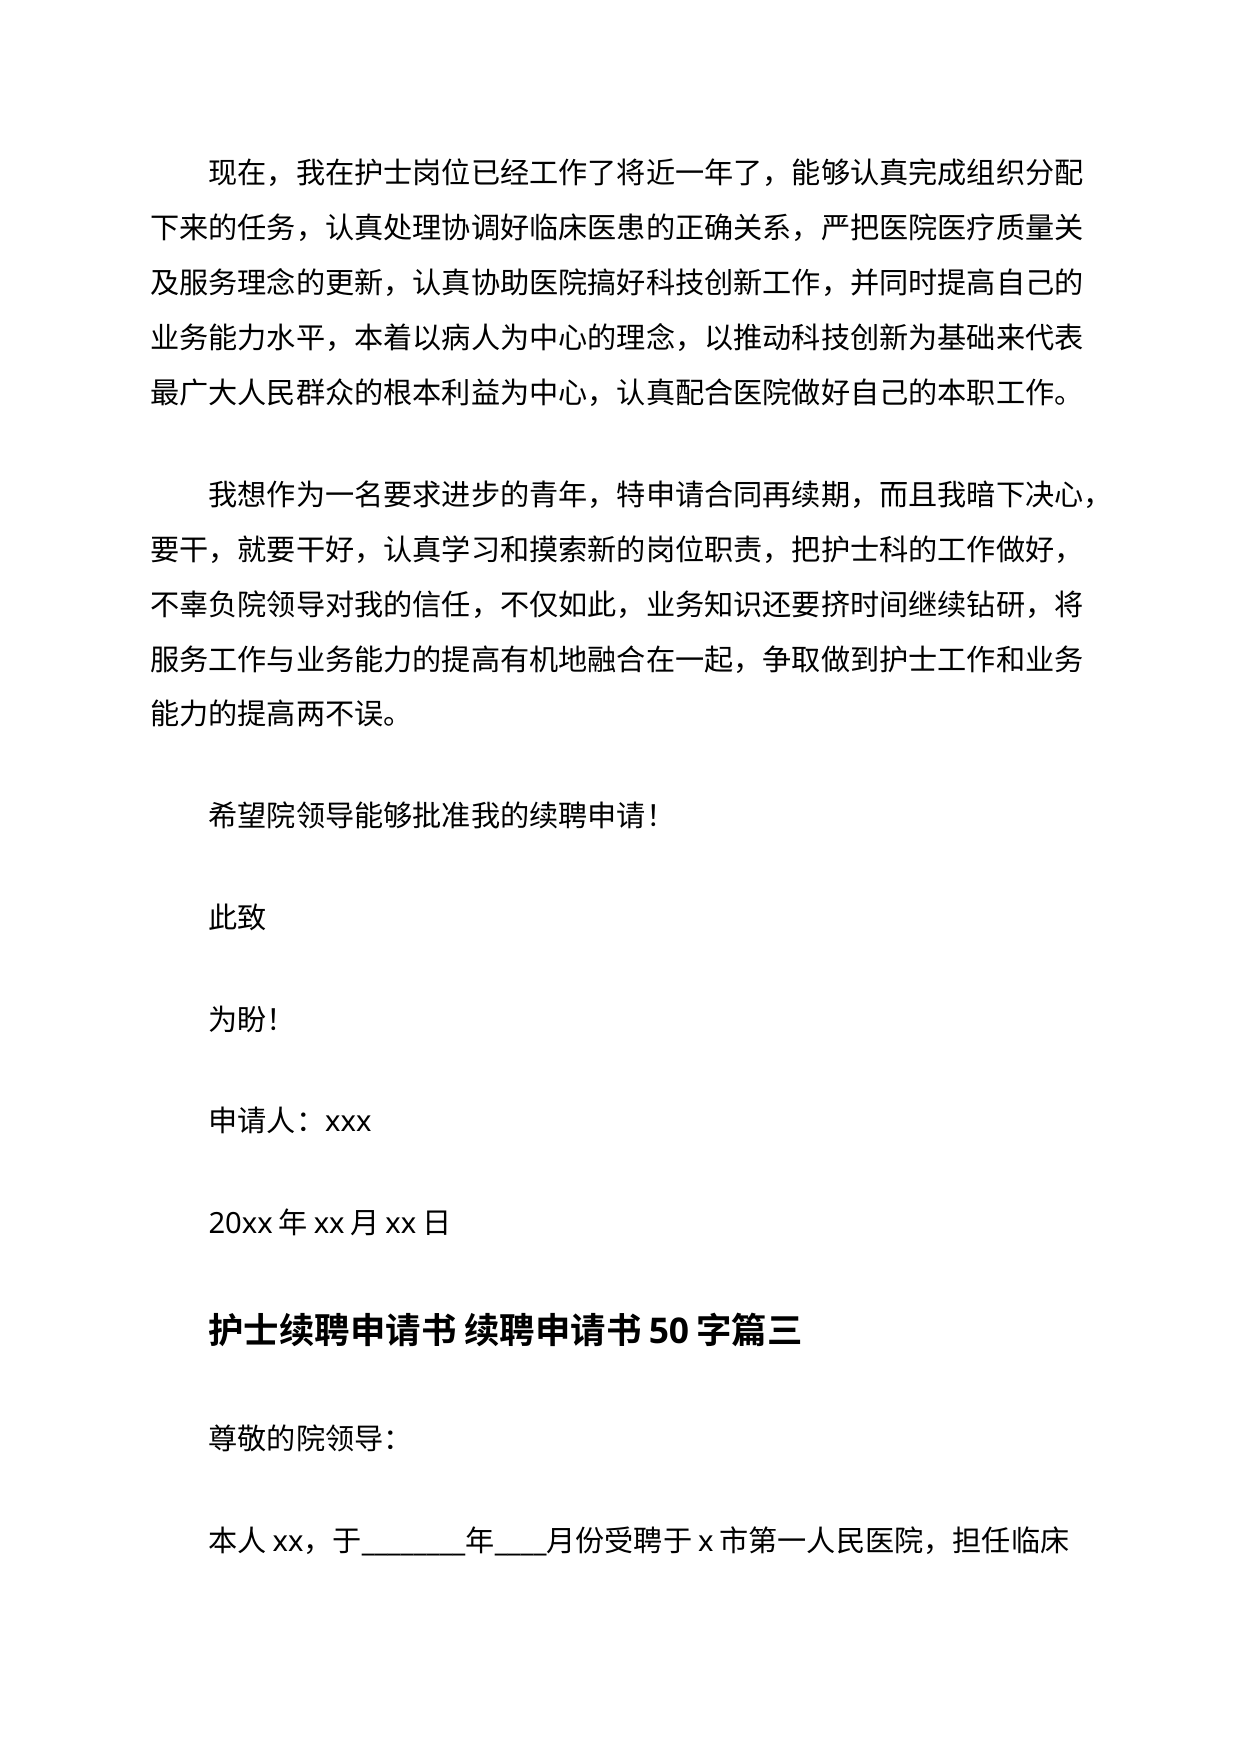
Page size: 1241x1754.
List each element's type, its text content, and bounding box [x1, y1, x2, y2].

text 现在，我在护士岗位已经工作了将近一年了，能够认真完成组织分配下来的任务，认真处理协调好临床医患的正确关系，严把医院医疗质量关及服务理念的更新，认真协助医院搞好科技创新工作，并同时提高自己的业务能力水平，本着以病人为中心的理念，以推动科技创新为基础来代表最广大人民群众的根本利益为中心，认真配合医院做好自己的本职工作。 [150, 150, 1090, 412]
text 希望院领导能够批准我的续聘申请！ [150, 793, 1090, 835]
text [150, 1517, 1090, 1560]
text 我想作为一名要求进步的青年，特申请合同再续期，而且我暗下决心，要干，就要干好，认真学习和摸索新的岗位职责，把护士科的工作做好，不辜负院领导对我的信任，不仅如此，业务知识还要挤时间继续钻研，将服务工作与业务能力的提高有机地融合在一起，争取做到护士工作和业务能力的提高两不误。 [150, 471, 1090, 733]
text 20xx年xx月xx日 [150, 1200, 1090, 1242]
text 尊敬的院领导： [150, 1416, 1090, 1458]
text 为盼！ [150, 996, 1090, 1038]
text 此致 [150, 894, 1090, 937]
text 护士续聘申请书 续聘申请书50字篇三 [150, 1302, 1090, 1353]
text 申请人：xxx [150, 1098, 1090, 1140]
